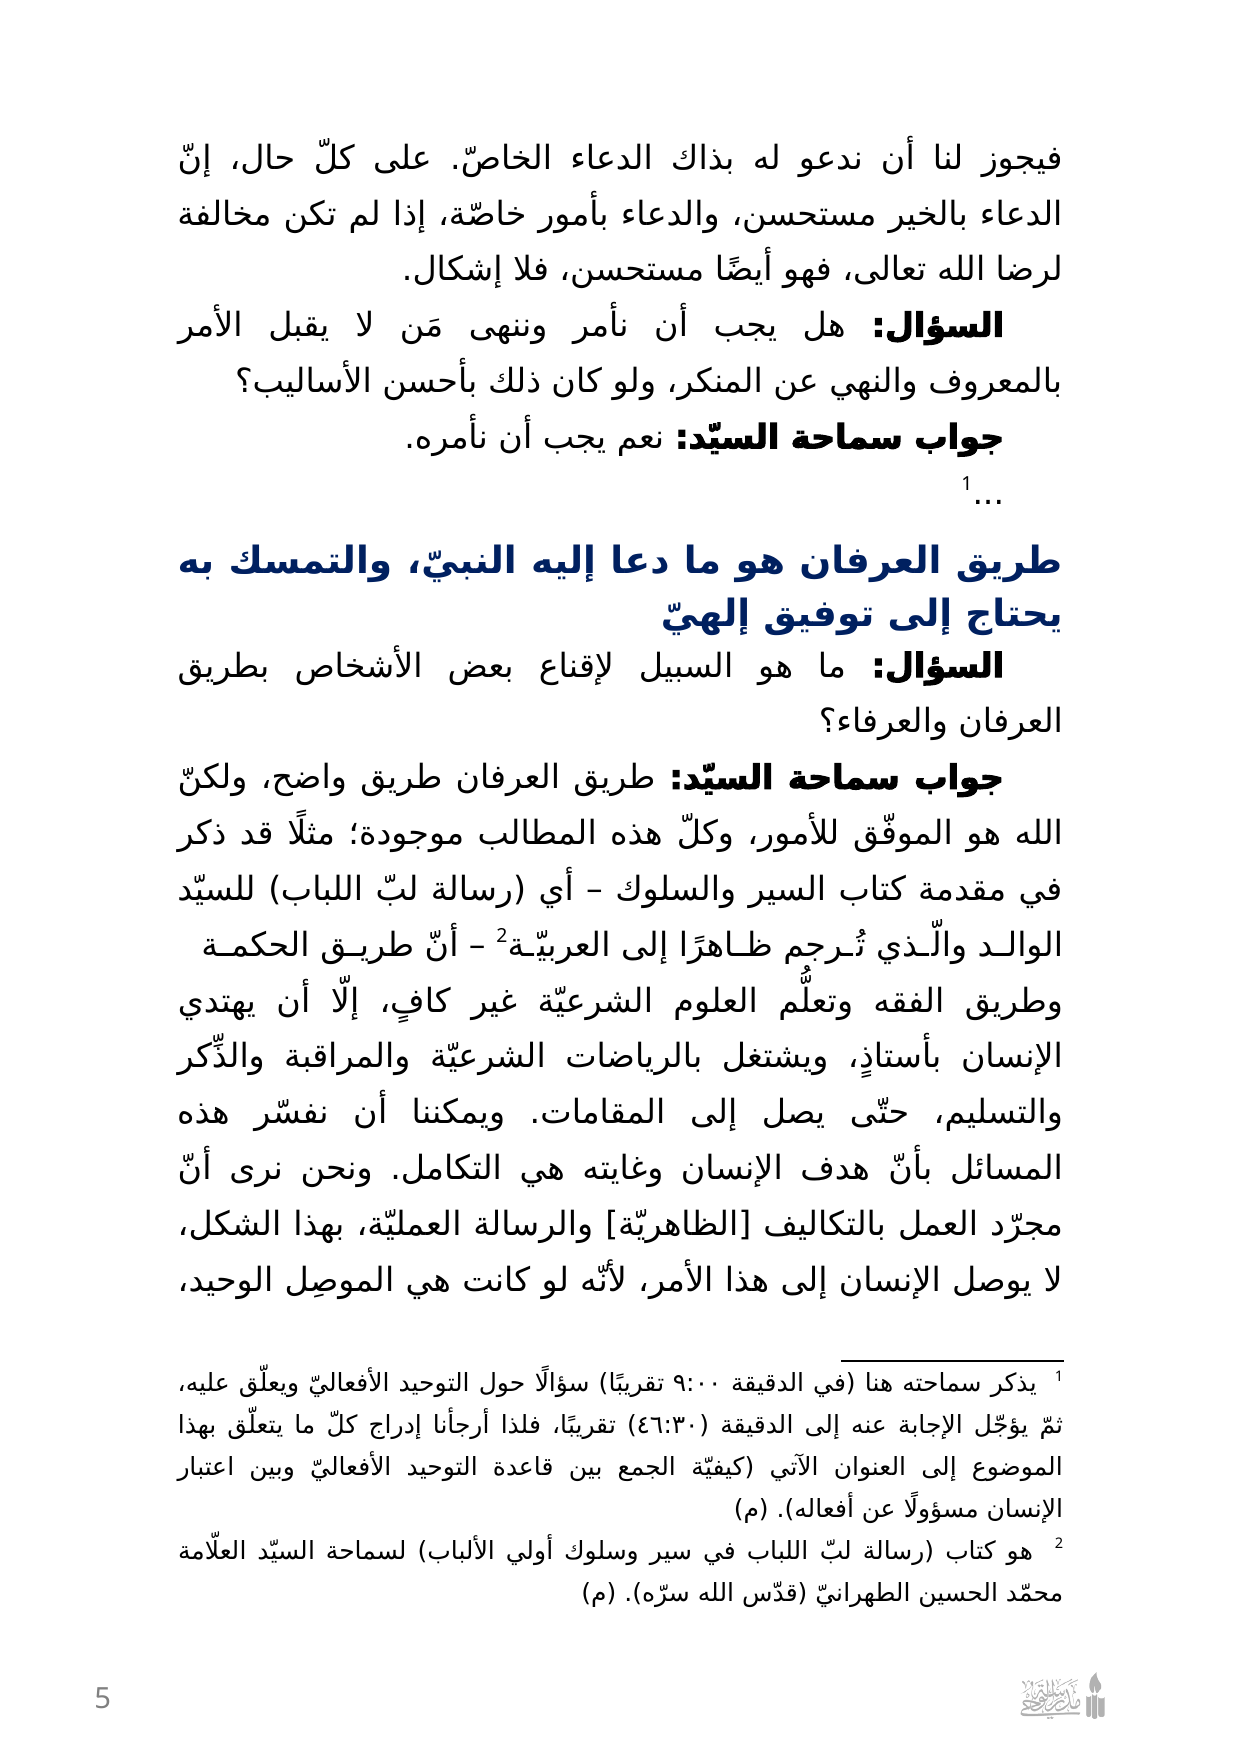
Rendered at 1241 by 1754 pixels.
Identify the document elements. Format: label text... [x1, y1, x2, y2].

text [177, 755, 1063, 1314]
text جواب سماحة السيّد: نعم يجب أن نأمره. [177, 415, 1063, 471]
picture [1020, 1672, 1105, 1719]
text السؤال: ما هو السبيل لإقناع بعض الأشخاص بطريق العرفان والعرفاء؟ [177, 644, 1063, 755]
title طريق العرفان هو ما دعا إليه النبيّ، والتمسك به يحتاج إلى توفيق إلهيّ [177, 539, 1063, 635]
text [177, 136, 1063, 303]
text ... [177, 471, 1063, 527]
text السؤال: هل يجب أن نأمر وننهى مَن لا يقبل الأمر بالمعروف والنهي عن المنكر، ولو كان ذلك بأحسن الأساليب؟ [177, 303, 1063, 415]
